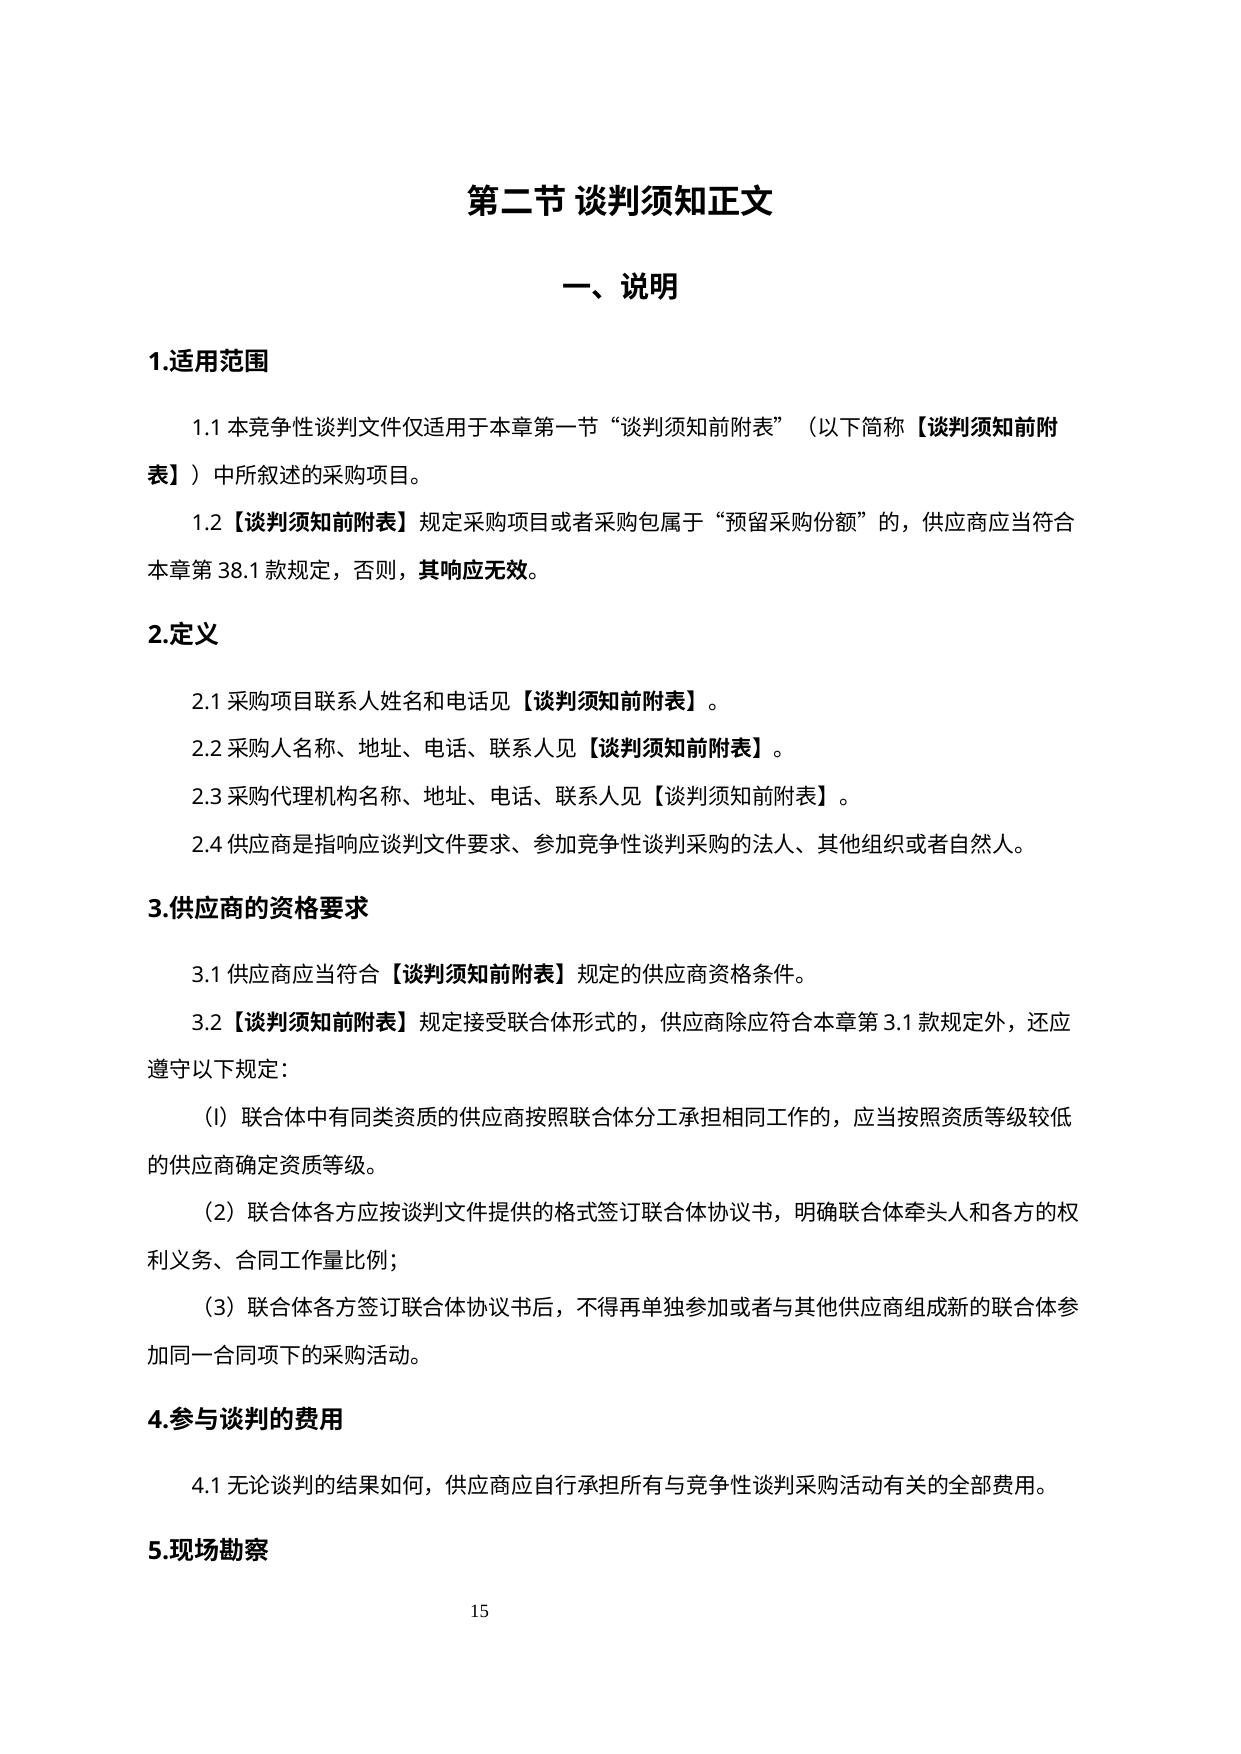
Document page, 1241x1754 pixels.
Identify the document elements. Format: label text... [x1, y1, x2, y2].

text 4.参与谈判的费用 [148, 1385, 1092, 1450]
text （l）联合体中有同类资质的供应商按照联合体分工承担相同工作的，应当按照资质等级较低的供应商确定资质等级。 [148, 1100, 1092, 1179]
text 一、说明 [148, 264, 1092, 306]
text 3.2【谈判须知前附表】规定接受联合体形式的，供应商除应符合本章第3.1款规定外，还应遵守以下规定： [148, 1005, 1092, 1084]
text 1.适用范围 [148, 327, 1092, 392]
text 2.1采购项目联系人姓名和电话见【谈判须知前附表】。 [148, 684, 1092, 716]
text （3）联合体各方签订联合体协议书后，不得再单独参加或者与其他供应商组成新的联合体参加同一合同项下的采购活动。 [148, 1290, 1092, 1369]
text 2.4供应商是指响应谈判文件要求、参加竞争性谈判采购的法人、其他组织或者自然人。 [148, 827, 1092, 858]
text 3.供应商的资格要求 [148, 874, 1092, 939]
text 2.2采购人名称、地址、电话、联系人见【谈判须知前附表】。 [148, 731, 1092, 763]
text 2.3采购代理机构名称、地址、电话、联系人见【谈判须知前附表】。 [148, 779, 1092, 811]
text 5.现场勘察 [148, 1516, 1092, 1581]
text （2）联合体各方应按谈判文件提供的格式签订联合体协议书，明确联合体牵头人和各方的权利义务、合同工作量比例； [148, 1195, 1092, 1274]
text 4.1无论谈判的结果如何，供应商应自行承担所有与竞争性谈判采购活动有关的全部费用。 [148, 1468, 1092, 1500]
text 1.1本竞争性谈判文件仅适用于本章第一节“谈判须知前附表”（以下简称【谈判须知前附表】）中所叙述的采购项目。 [148, 410, 1092, 489]
text 第二节 谈判须知正文 [148, 175, 1092, 223]
text 2.定义 [148, 601, 1092, 666]
text 1.2【谈判须知前附表】规定采购项目或者采购包属于“预留采购份额”的，供应商应当符合本章第38.1款规定，否则，其响应无效。 [148, 505, 1092, 585]
text 3.1供应商应当符合【谈判须知前附表】规定的供应商资格条件。 [148, 957, 1092, 989]
